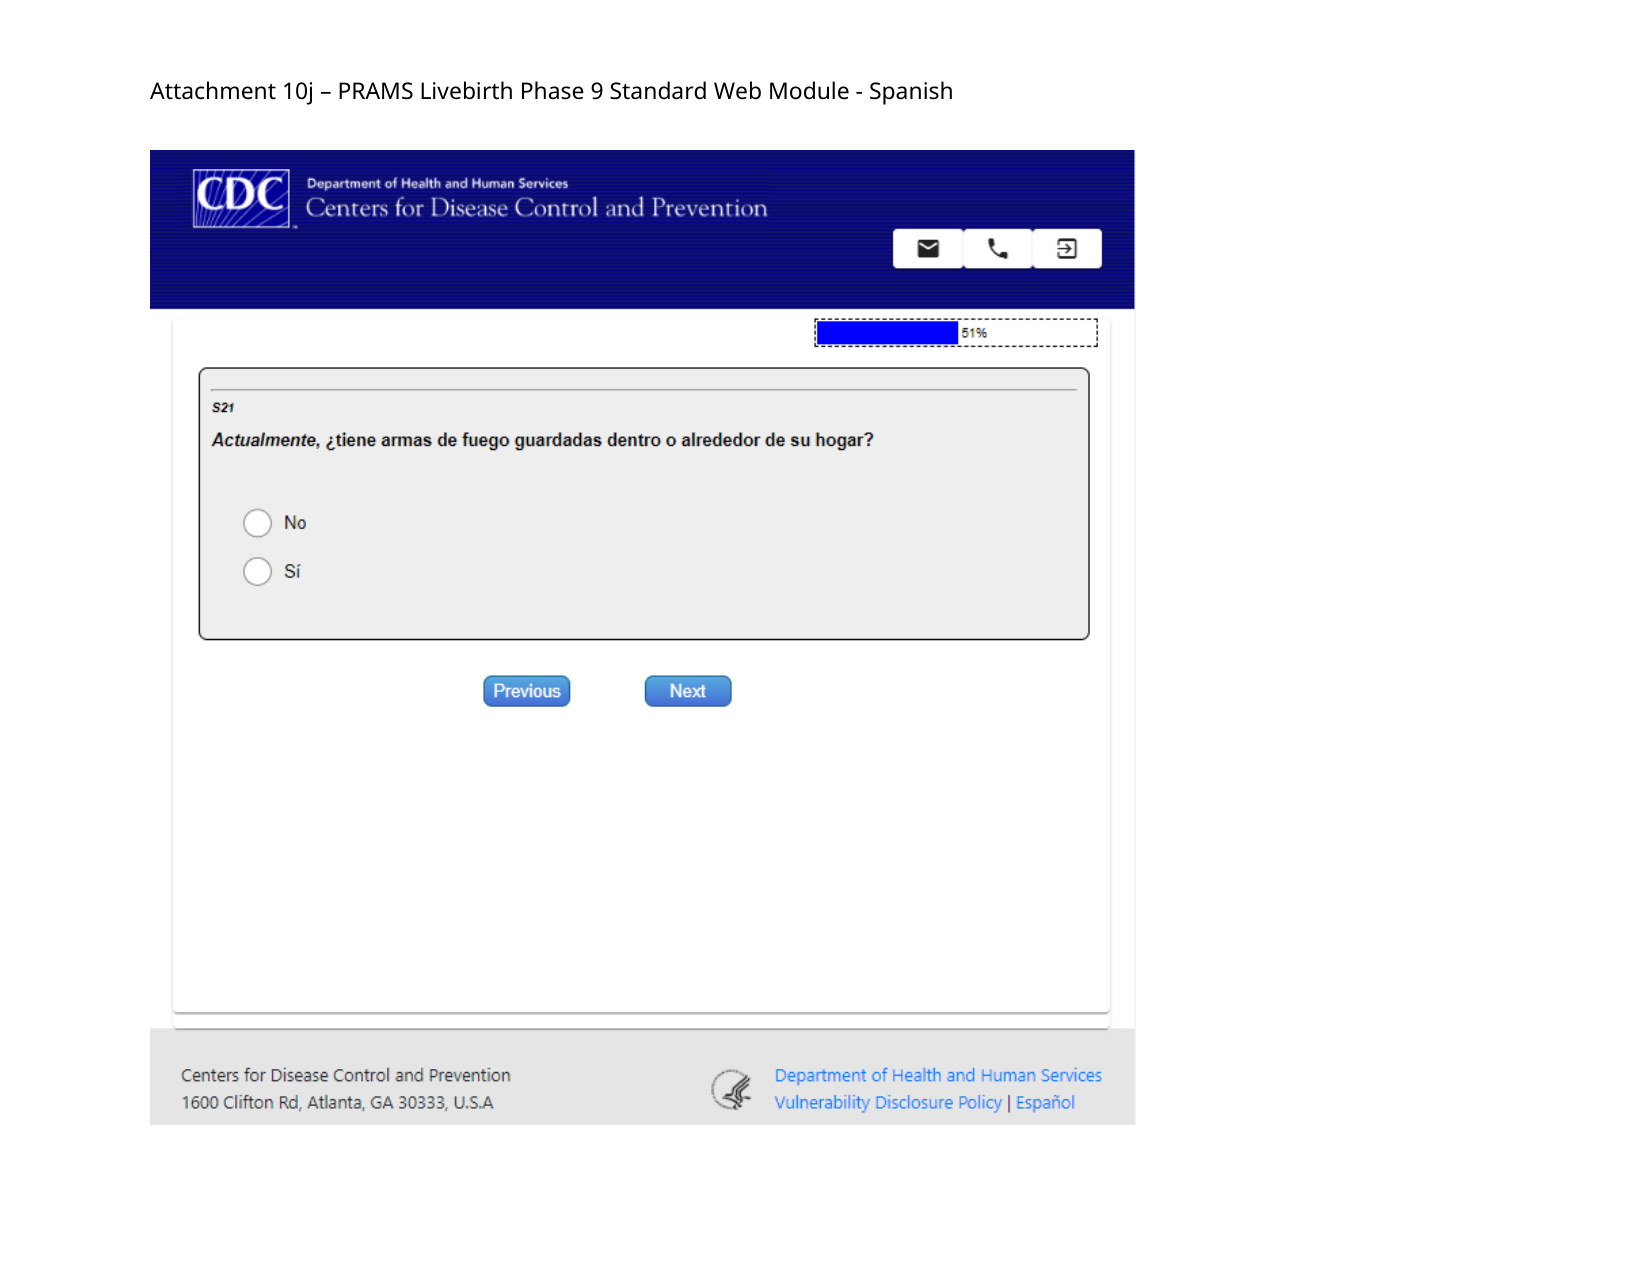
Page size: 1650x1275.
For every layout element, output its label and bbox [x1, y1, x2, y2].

picture [150, 150, 1136, 1125]
